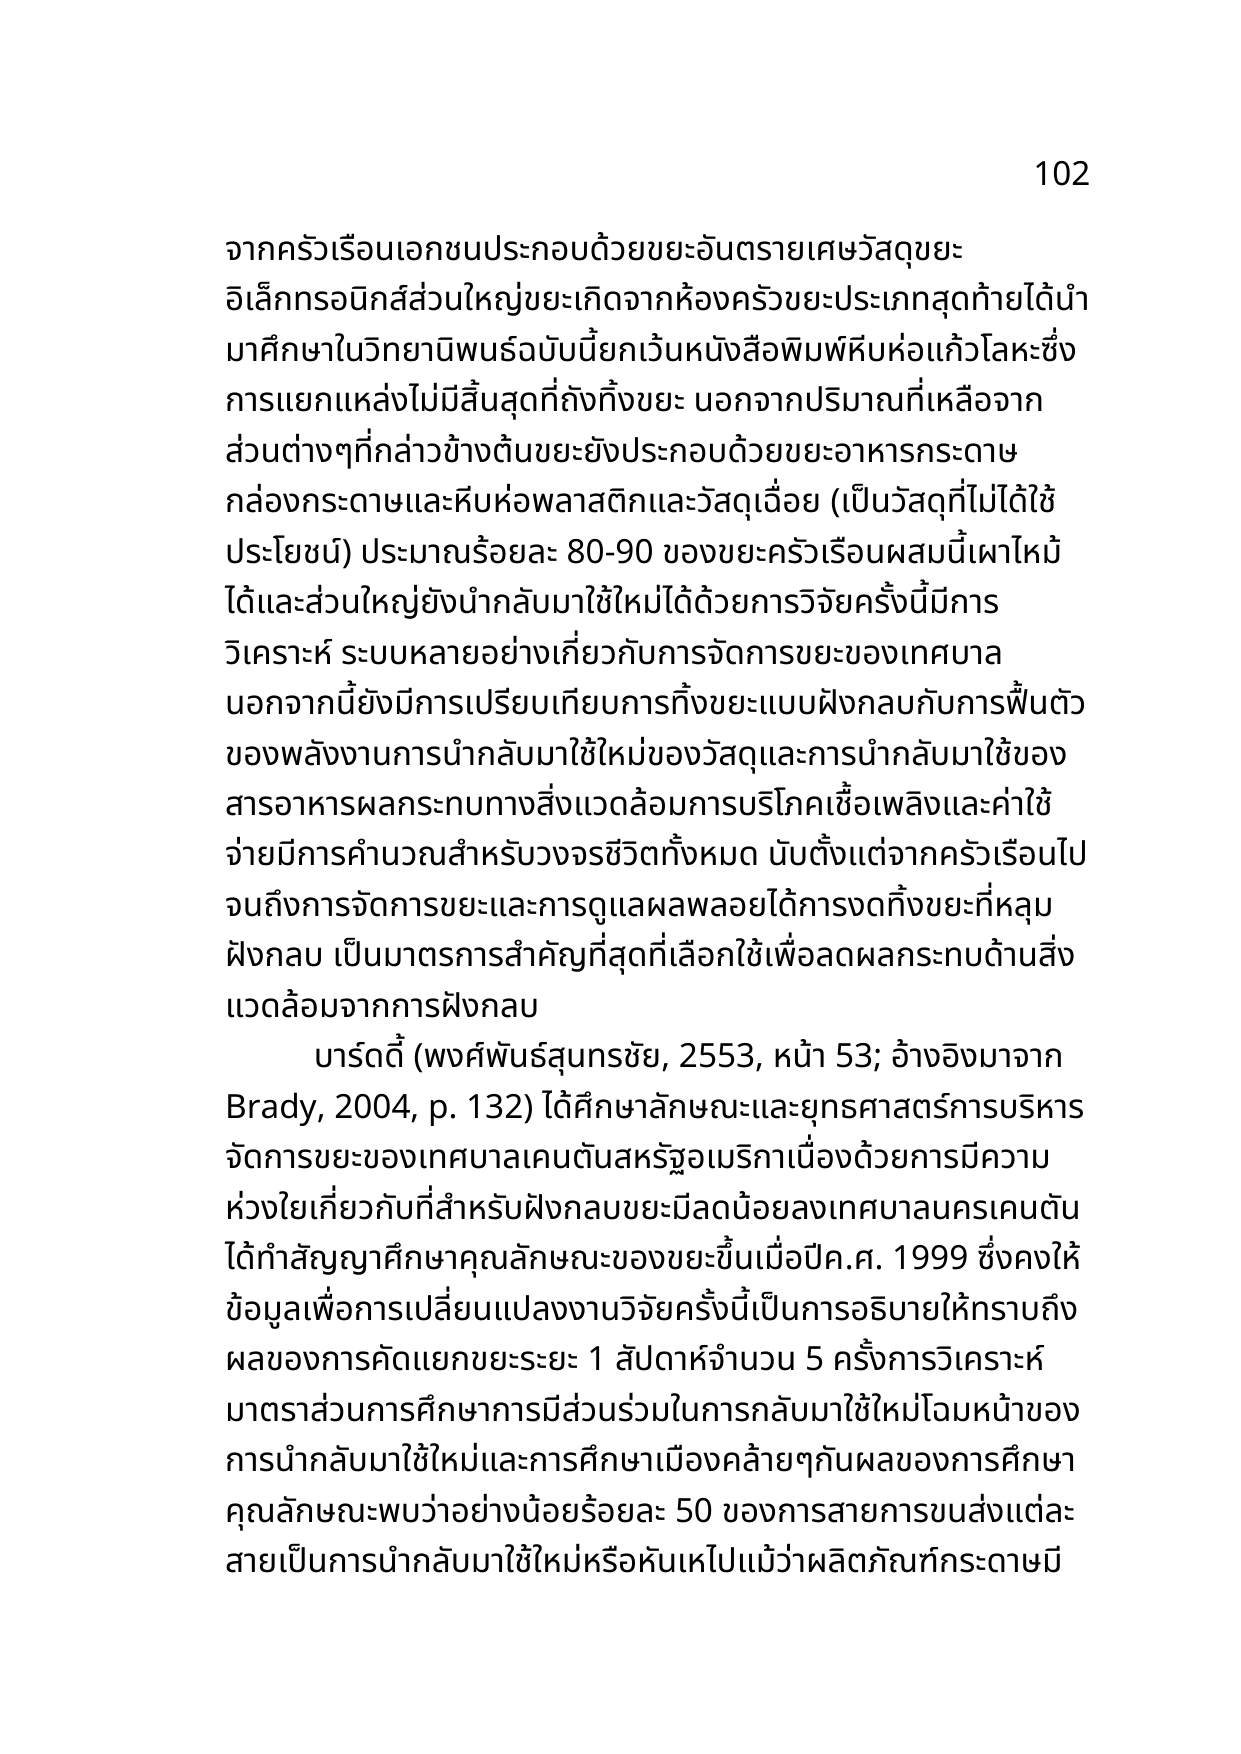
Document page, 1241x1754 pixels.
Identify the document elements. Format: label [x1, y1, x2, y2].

text [225, 225, 1090, 1032]
text [225, 1032, 1090, 1588]
